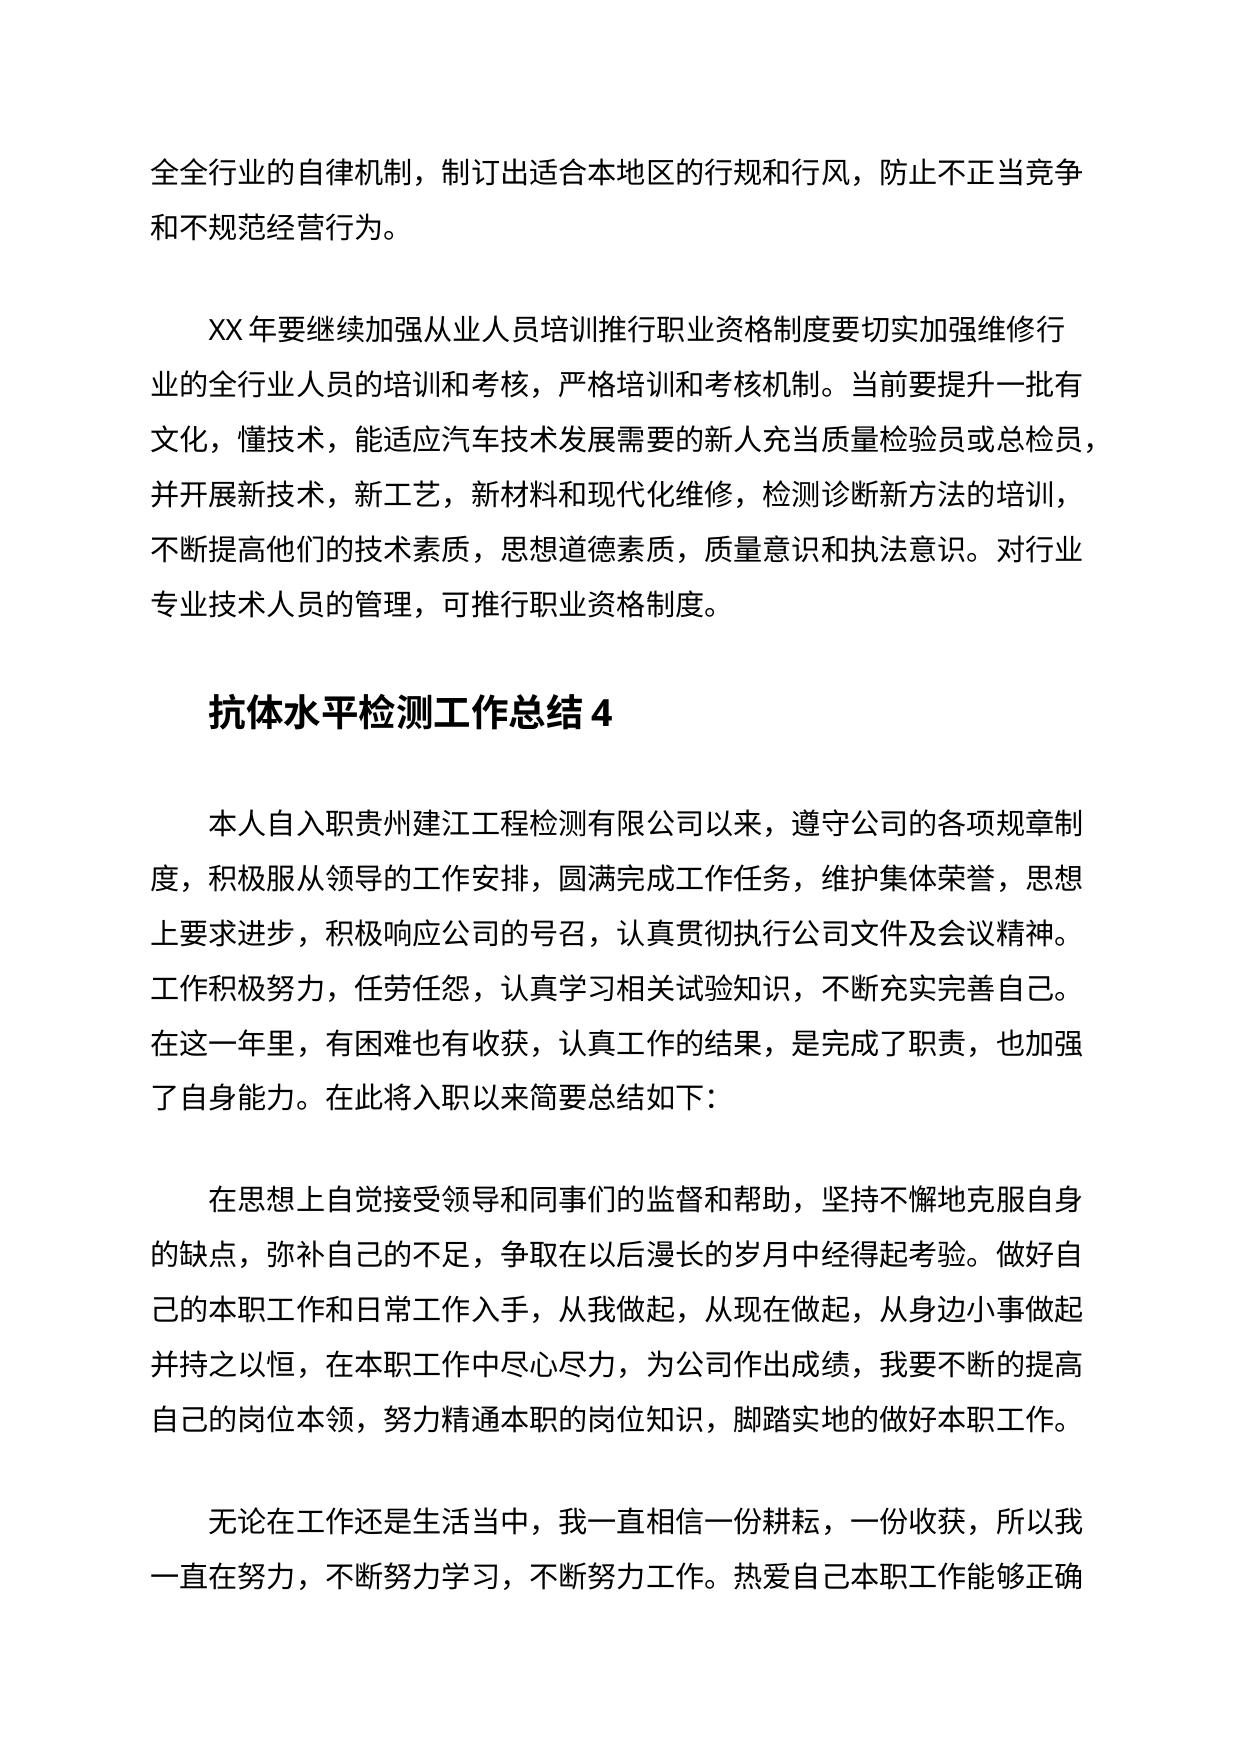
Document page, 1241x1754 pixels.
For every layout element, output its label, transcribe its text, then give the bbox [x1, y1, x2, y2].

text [150, 150, 1090, 247]
text 本人自入职贵州建江工程检测有限公司以来，遵守公司的各项规章制度，积极服从领导的工作安排，圆满完成工作任务，维护集体荣誉，思想上要求进步，积极响应公司的号召，认真贯彻执行公司文件及会议精神。工作积极努力，任劳任怨，认真学习相关试验知识，不断充实完善自己。在这一年里，有困难也有收获，认真工作的结果，是完成了职责，也加强了自身能力。在此将入职以来简要总结如下： [150, 801, 1090, 1117]
text 在思想上自觉接受领导和同事们的监督和帮助，坚持不懈地克服自身的缺点，弥补自己的不足，争取在以后漫长的岁月中经得起考验。做好自己的本职工作和日常工作入手，从我做起，从现在做起，从身边小事做起并持之以恒，在本职工作中尽心尽力，为公司作出成绩，我要不断的提高自己的岗位本领，努力精通本职的岗位知识，脚踏实地的做好本职工作。 [150, 1177, 1090, 1439]
text 抗体水平检测工作总结4 [150, 683, 1090, 737]
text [150, 1498, 1090, 1595]
text XX年要继续加强从业人员培训推行职业资格制度要切实加强维修行业的全行业人员的培训和考核，严格培训和考核机制。当前要提升一批有文化，懂技术，能适应汽车技术发展需要的新人充当质量检验员或总检员，并开展新技术，新工艺，新材料和现代化维修，检测诊断新方法的培训，不断提高他们的技术素质，思想道德素质，质量意识和执法意识。对行业专业技术人员的管理，可推行职业资格制度。 [150, 307, 1090, 623]
